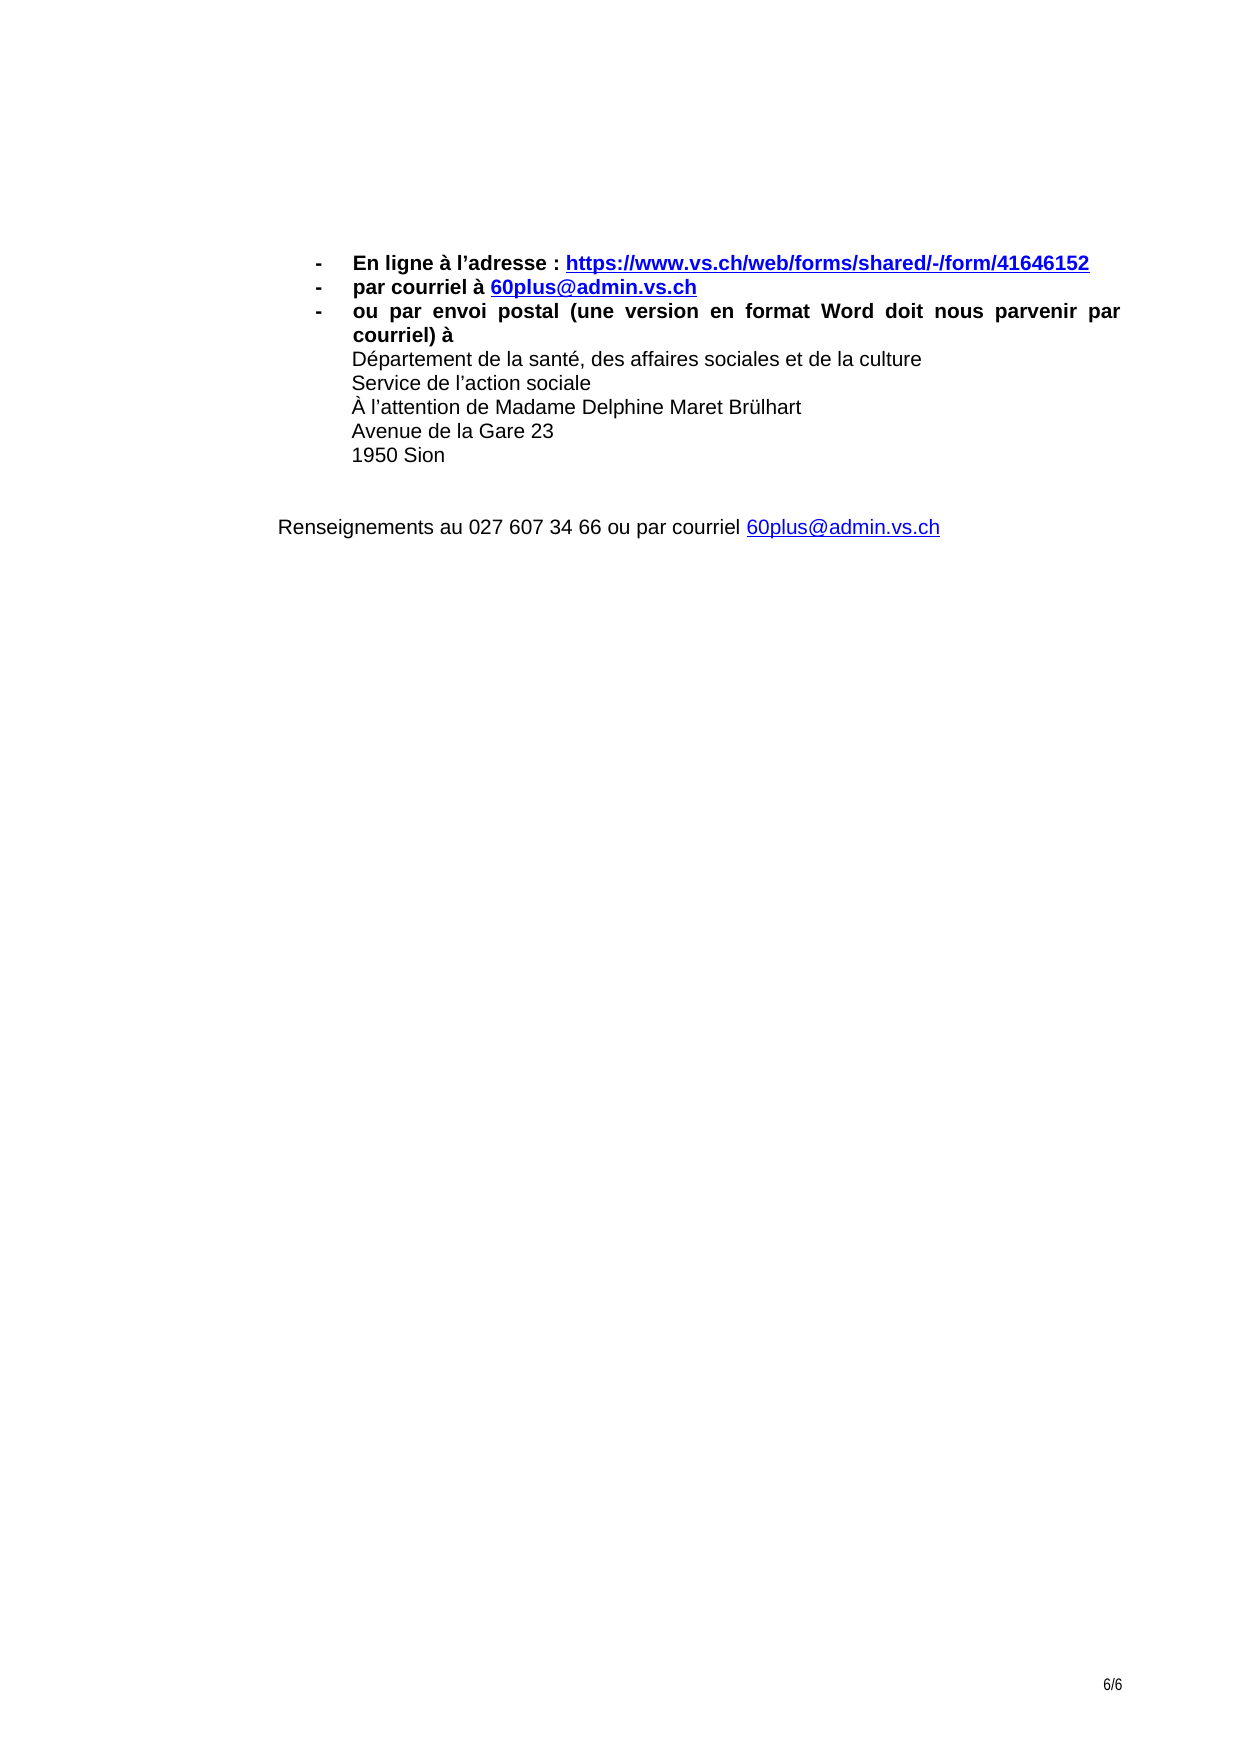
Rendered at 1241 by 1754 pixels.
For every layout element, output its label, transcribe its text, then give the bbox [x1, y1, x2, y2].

list ou par envoi postal (une version en format Word doit nous parvenir par courriel) à [315, 299, 1122, 347]
text 1950 Sion [351, 443, 1122, 467]
list par courriel à 60plus@admin.vs.ch [315, 275, 1122, 299]
text Renseignements au 027 607 34 66 ou par courriel 60plus@admin.vs.ch [278, 514, 1122, 538]
text Service de l’action sociale [351, 371, 1122, 395]
list En ligne à l’adresse : https://www.vs.ch/web/forms/shared/-/form/41646152 [315, 251, 1122, 275]
text À l’attention de Madame Delphine Maret Brülhart [351, 395, 1122, 419]
text Avenue de la Gare 23 [351, 419, 1122, 443]
text Département de la santé, des affaires sociales et de la culture [351, 347, 1122, 371]
